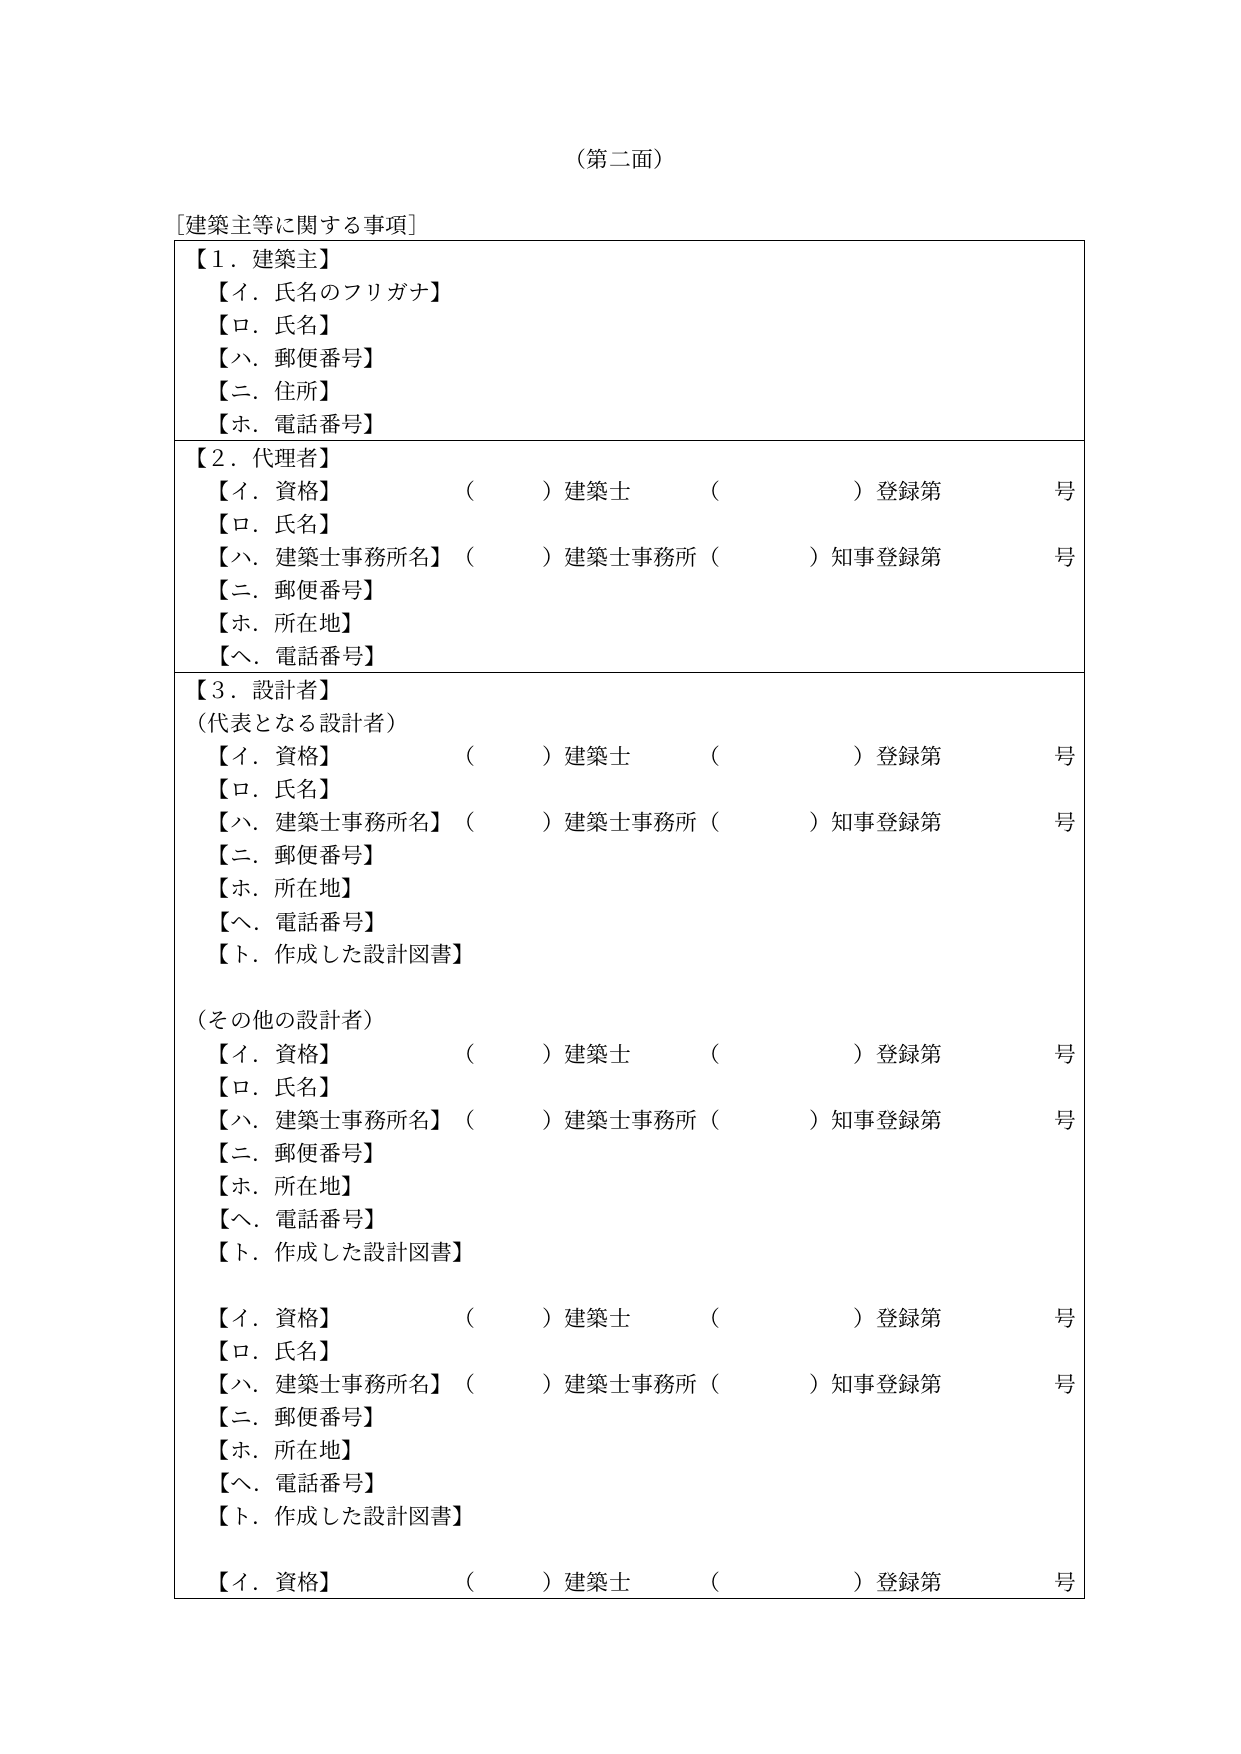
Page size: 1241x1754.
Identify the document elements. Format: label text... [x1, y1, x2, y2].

table_cell 【２．代理者】 【イ．資格】 （ ）建築士 （ ）登録第 号 【ロ．氏名】 【ハ．建築士事務所名】（ ）建築士事務所（ ）知事登録第 号 【ニ．郵便番号】 【ホ．所在地】 【ヘ．電話番号】 [175, 441, 1084, 672]
text ［建築主等に関する事項］ [118, 207, 1122, 240]
table_header 【１．建築主】 【イ．氏名のフリガナ】 【ロ．氏名】 【ハ．郵便番号】 【ニ．住所】 【ホ．電話番号】 [175, 241, 1084, 439]
text （第二面） [118, 141, 1122, 174]
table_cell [175, 673, 1084, 1597]
